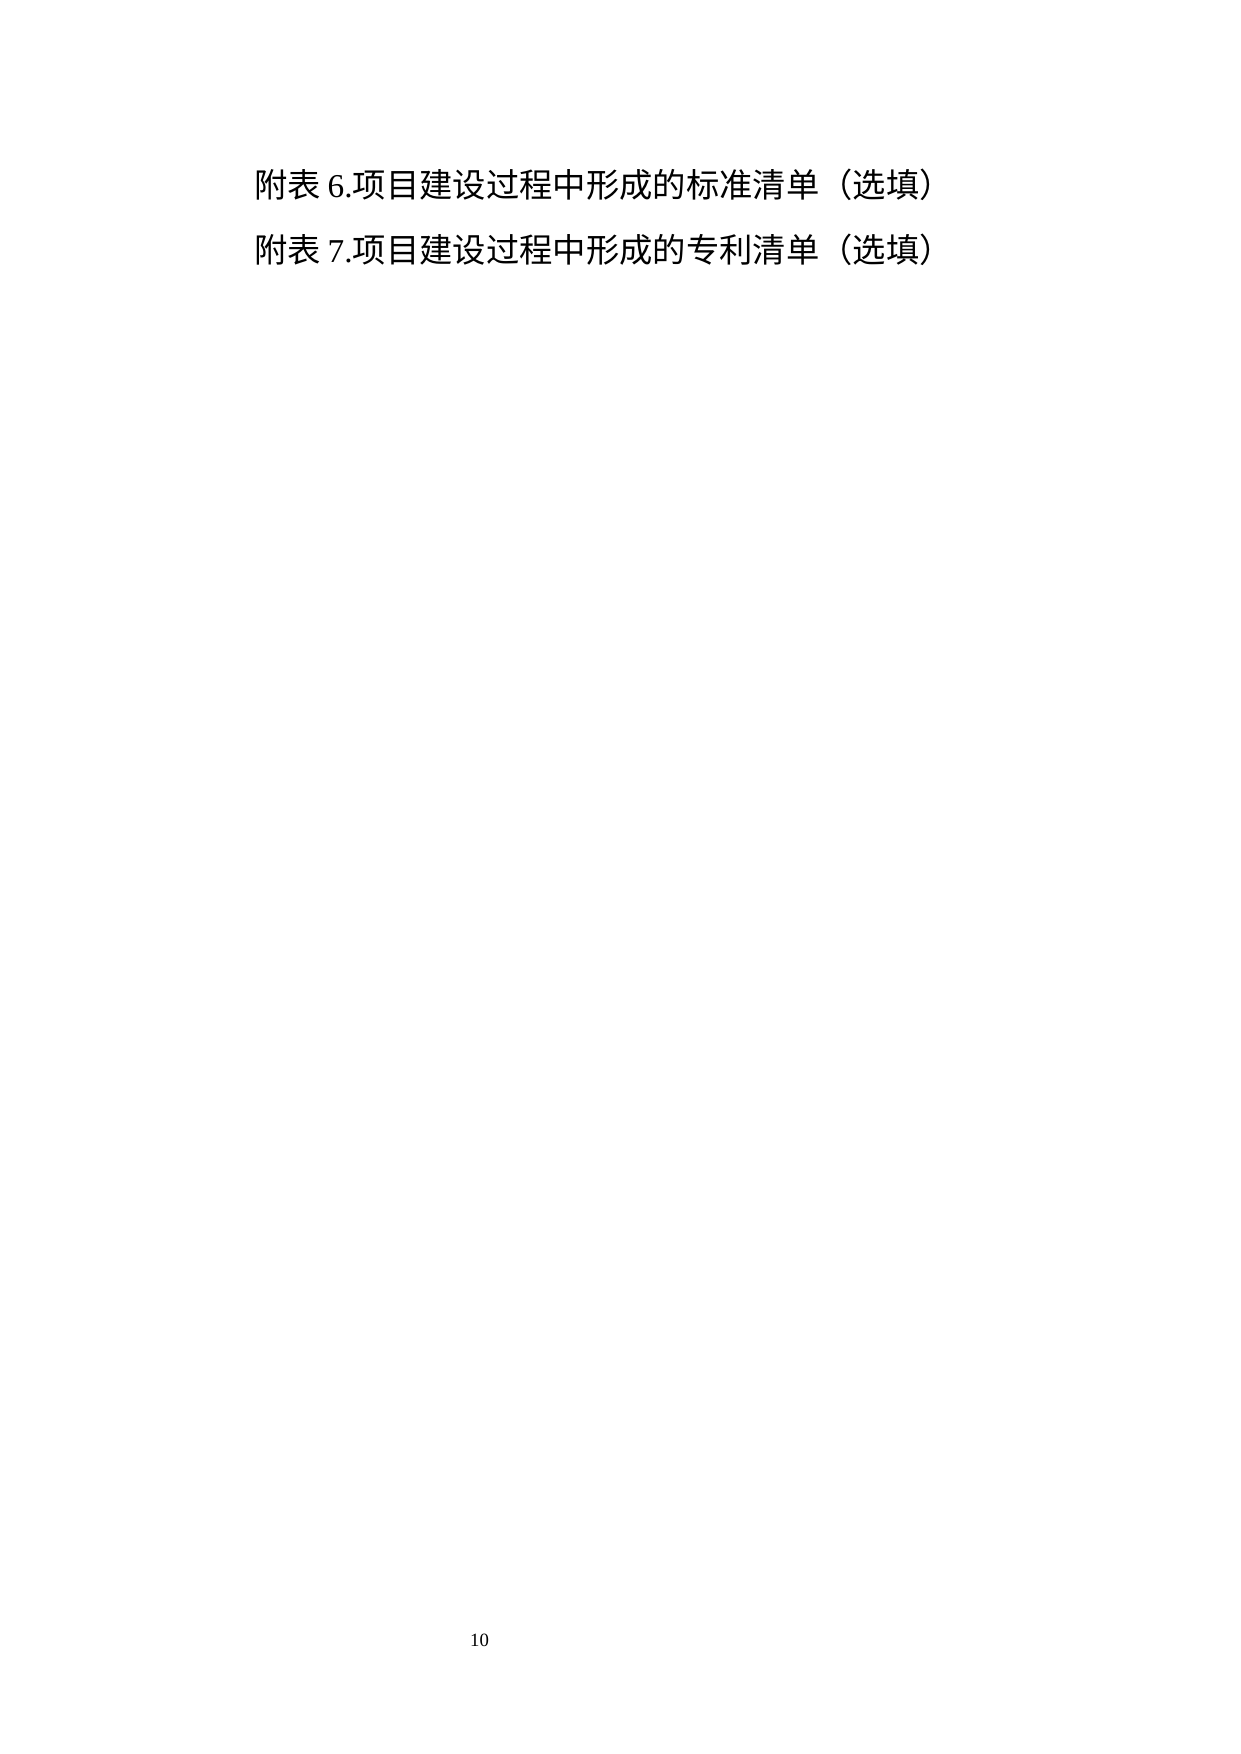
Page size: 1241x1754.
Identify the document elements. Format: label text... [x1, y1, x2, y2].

text 附表7.项目建设过程中形成的专利清单（选填） [187, 215, 1053, 280]
text 附表6.项目建设过程中形成的标准清单（选填） [187, 150, 1053, 215]
